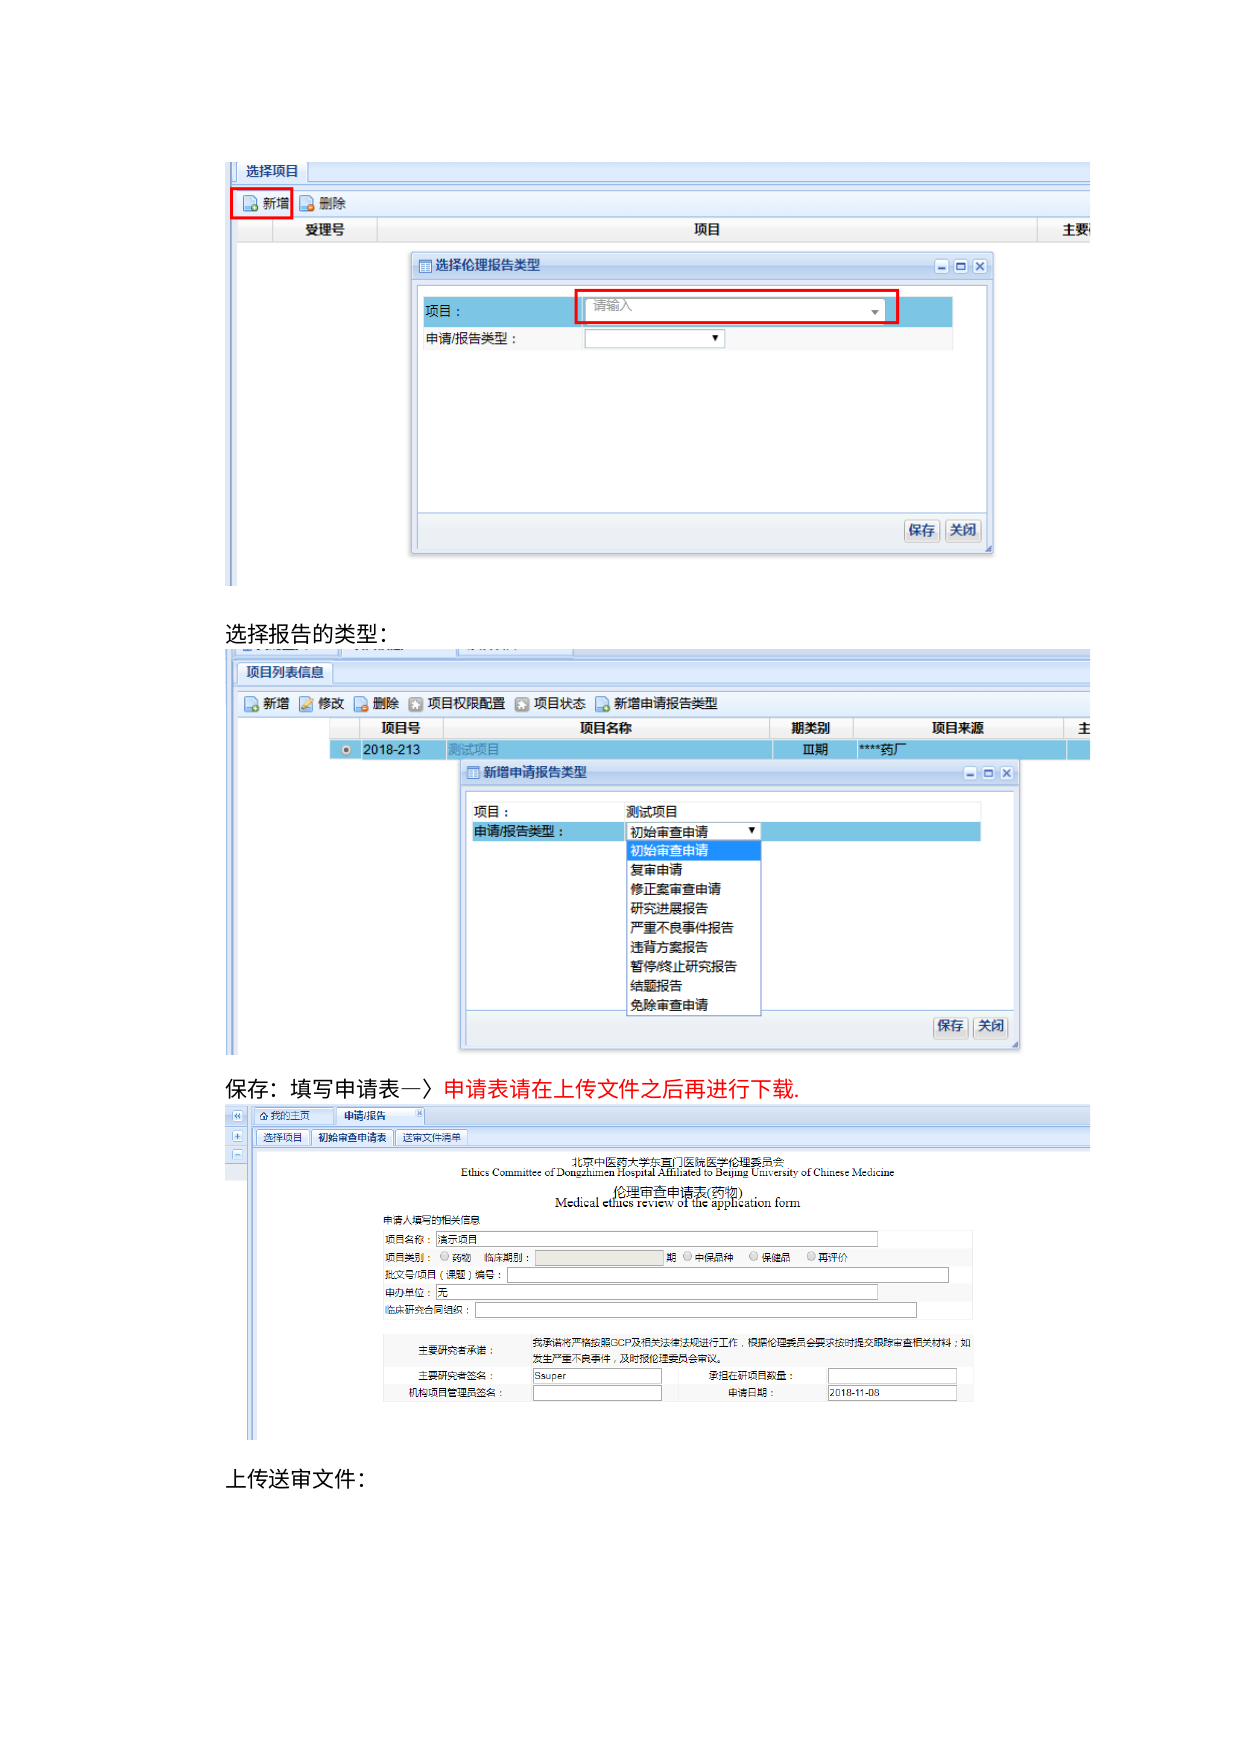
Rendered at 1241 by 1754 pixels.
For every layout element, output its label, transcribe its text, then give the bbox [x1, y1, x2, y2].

list 选择报告的类型： [225, 617, 1053, 649]
list 上传送审文件： [225, 1462, 1053, 1494]
picture [225, 1104, 1091, 1440]
picture [225, 162, 1091, 586]
list 保存：填写申请表—〉申请表请在上传文件之后再进行下载. [225, 1072, 1053, 1104]
picture [225, 649, 1091, 1055]
